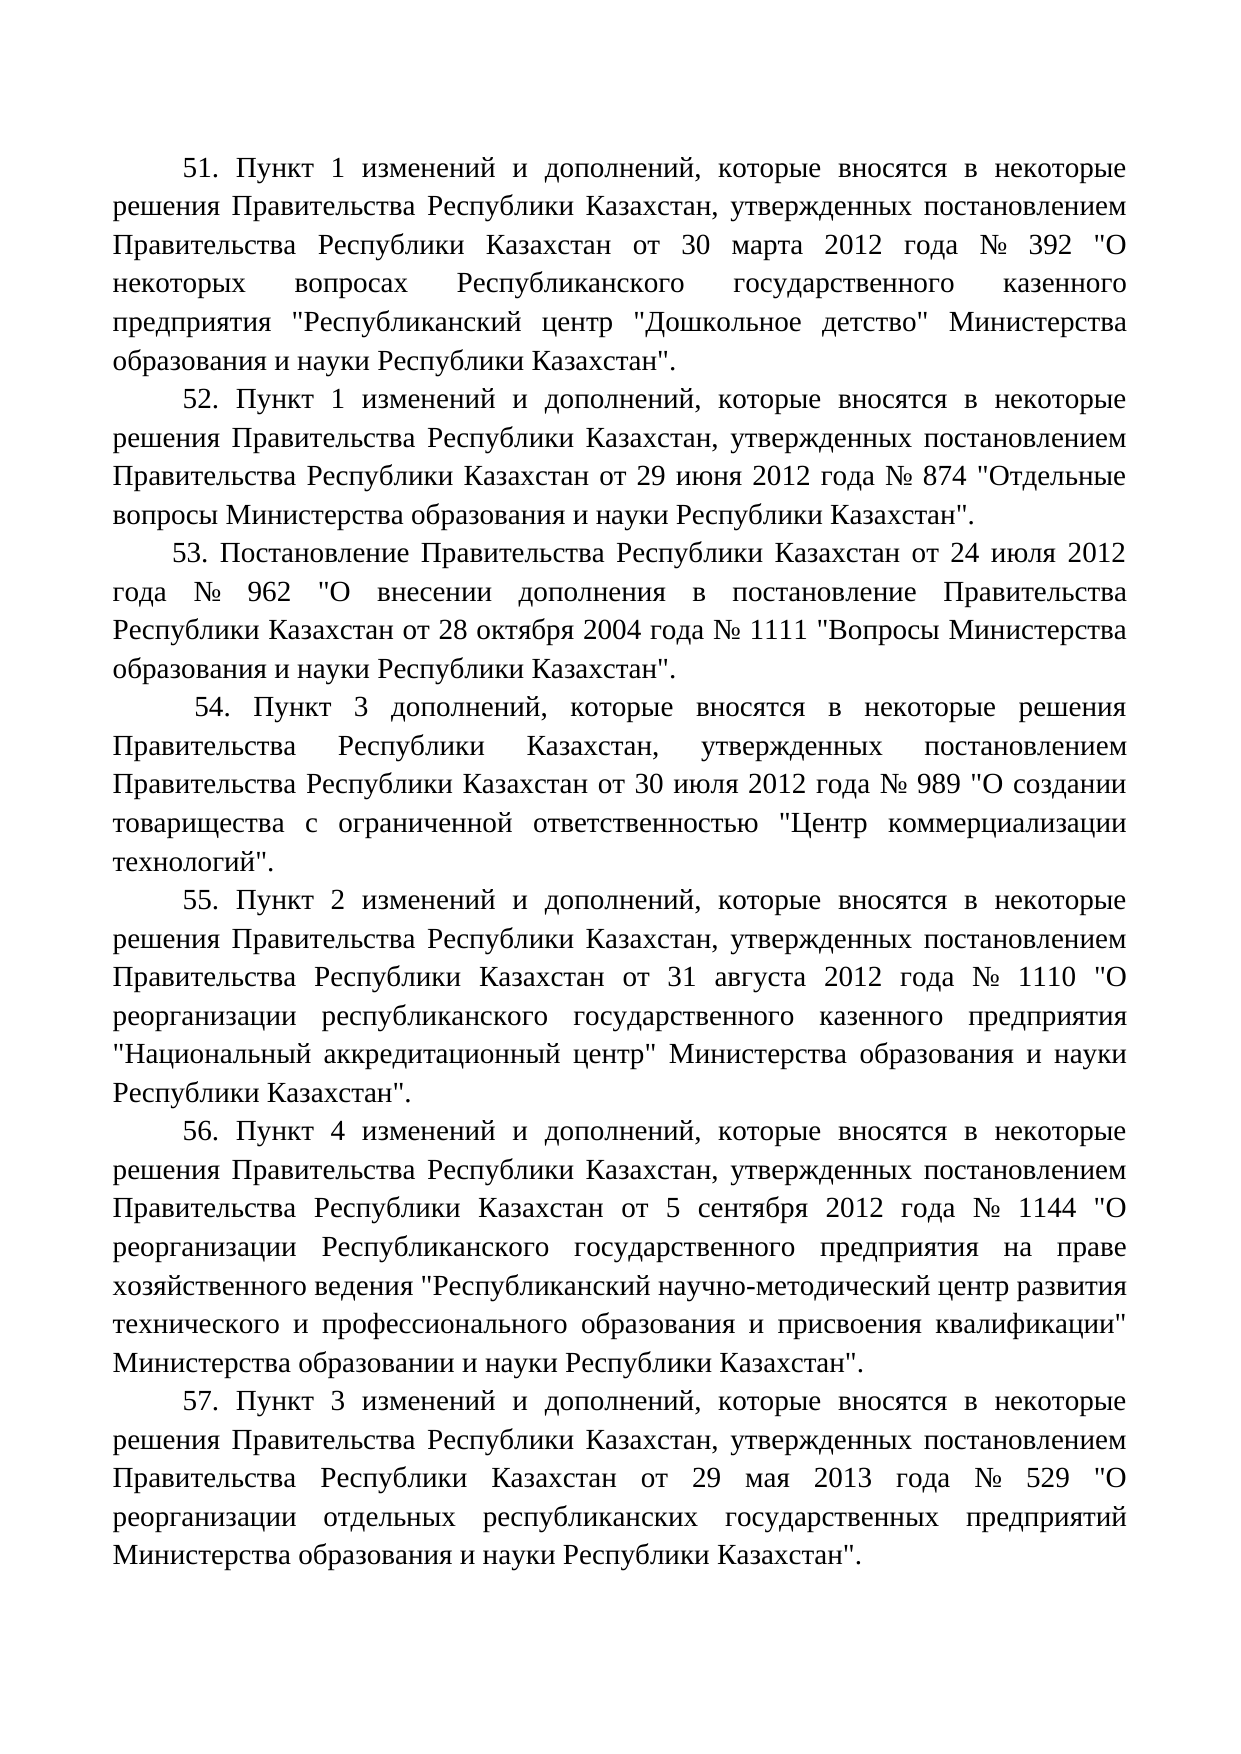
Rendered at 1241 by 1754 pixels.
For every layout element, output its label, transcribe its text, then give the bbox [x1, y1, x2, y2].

text 52. Пункт 1 изменений и дополнений, которые вносятся в некоторые решения Правительства Республики Казахстан, утвержденных постановлением Правительства Республики Казахстан от 29 июня 2012 года № 874 "Отдельные вопросы Министерства образования и науки Республики Казахстан". [112, 381, 1128, 530]
text 53. Постановление Правительства Республики Казахстан от 24 июля 2012 года № 962 "О внесении дополнения в постановление Правительства Республики Казахстан от 28 октября 2004 года № 1111 "Вопросы Министерства образования и науки Республики Казахстан". [112, 535, 1128, 684]
text 54. Пункт 3 дополнений, которые вносятся в некоторые решения Правительства Республики Казахстан, утвержденных постановлением Правительства Республики Казахстан от 30 июля 2012 года № 989 "О создании товарищества с ограниченной ответственностью "Центр коммерциализации технологий". [112, 689, 1128, 877]
text 56. Пункт 4 изменений и дополнений, которые вносятся в некоторые решения Правительства Республики Казахстан, утвержденных постановлением Правительства Республики Казахстан от 5 сентября 2012 года № 1144 "О реорганизации Республиканского государственного предприятия на праве хозяйственного ведения "Республиканский научно-методический центр развития технического и профессионального образования и присвоения квалификации" Министерства образовании и науки Республики Казахстан". [112, 1113, 1128, 1378]
text 51. Пункт 1 изменений и дополнений, которые вносятся в некоторые решения Правительства Республики Казахстан, утвержденных постановлением Правительства Республики Казахстан от 30 марта 2012 года № 392 "О некоторых вопросах Республиканского государственного казенного предприятия "Республиканский центр "Дошкольное детство" Министерства образования и науки Республики Казахстан". [112, 150, 1128, 376]
text 57. Пункт 3 изменений и дополнений, которые вносятся в некоторые решения Правительства Республики Казахстан, утвержденных постановлением Правительства Республики Казахстан от 29 мая 2013 года № 529 "О реорганизации отдельных республиканских государственных предприятий Министерства образования и науки Республики Казахстан". [112, 1383, 1128, 1571]
text 55. Пункт 2 изменений и дополнений, которые вносятся в некоторые решения Правительства Республики Казахстан, утвержденных постановлением Правительства Республики Казахстан от 31 августа 2012 года № 1110 "О реорганизации республиканского государственного казенного предприятия "Национальный аккредитационный центр" Министерства образования и науки Республики Казахстан". [112, 882, 1128, 1108]
